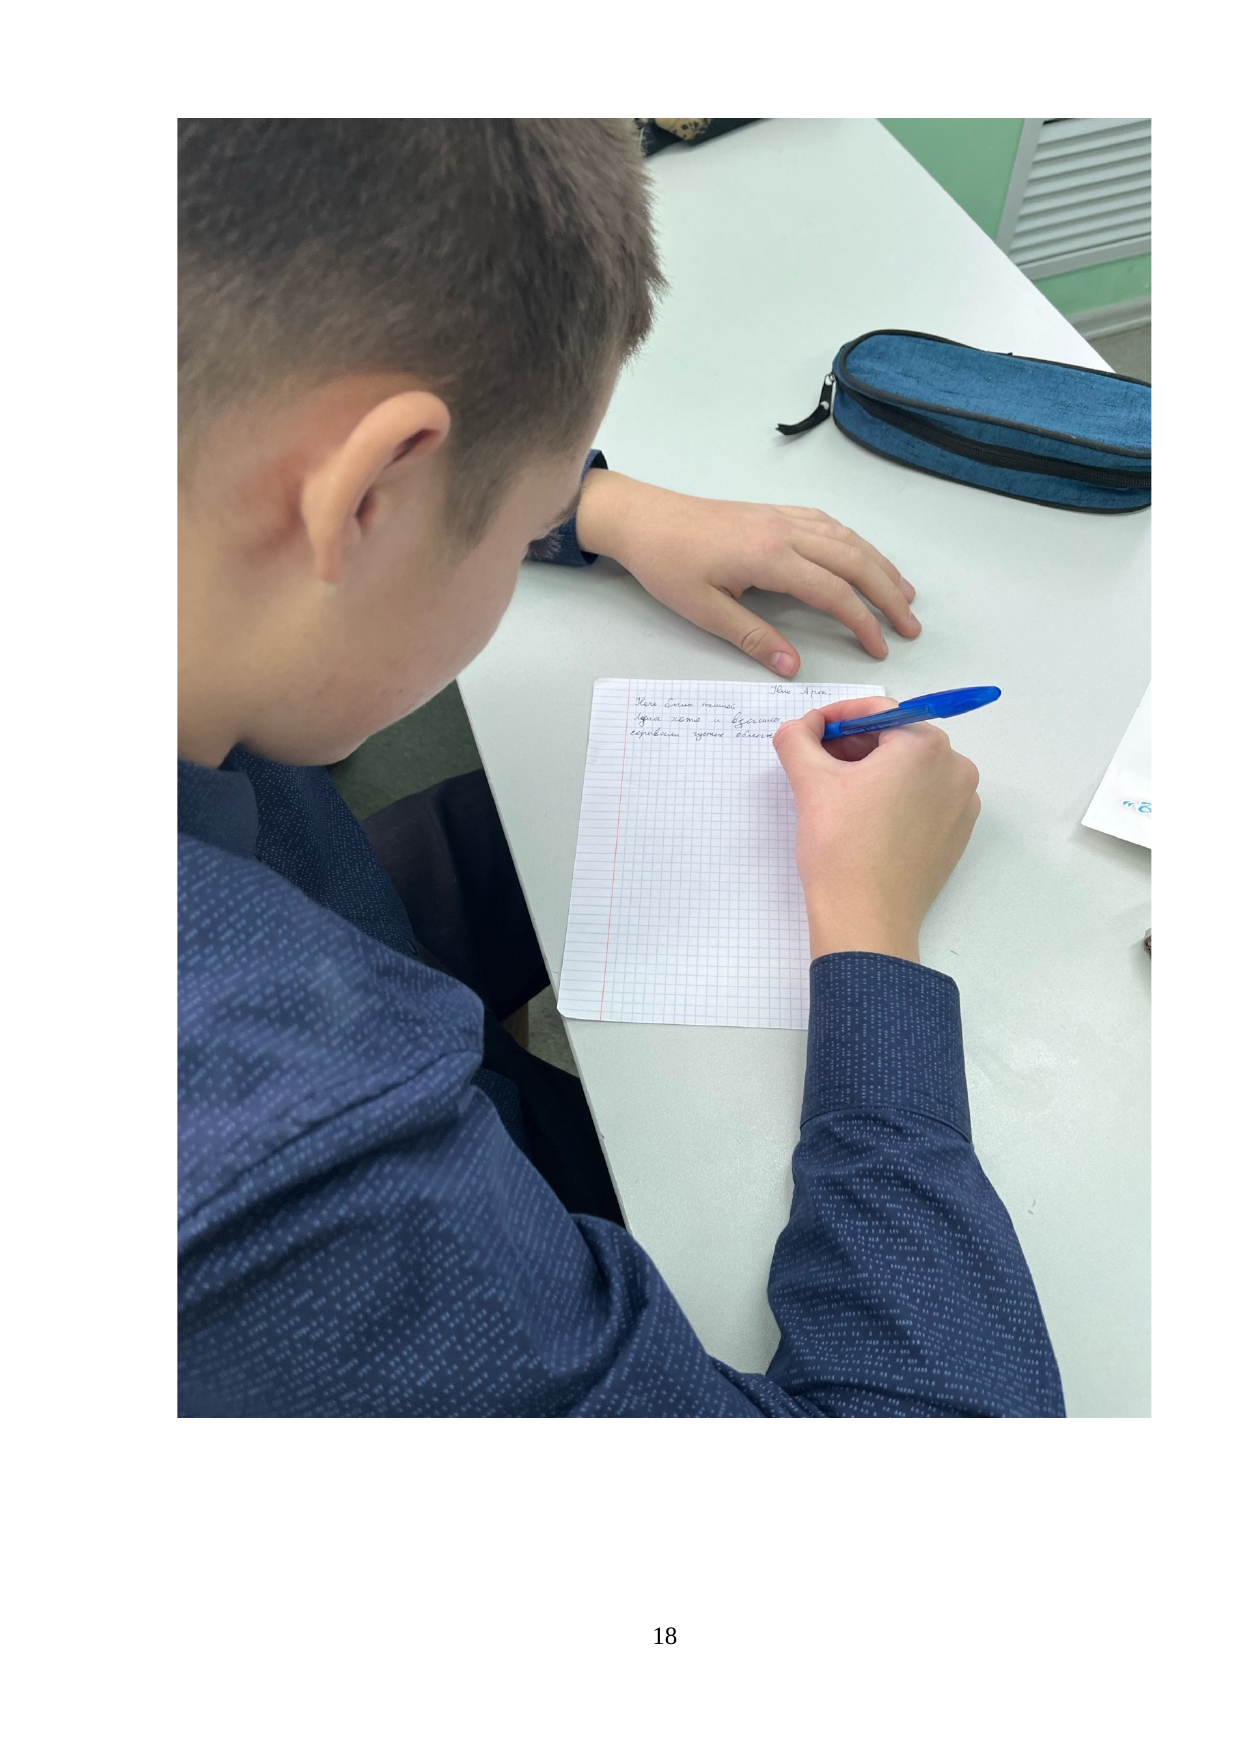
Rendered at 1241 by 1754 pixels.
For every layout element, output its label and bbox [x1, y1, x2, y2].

picture [177, 118, 1152, 1418]
